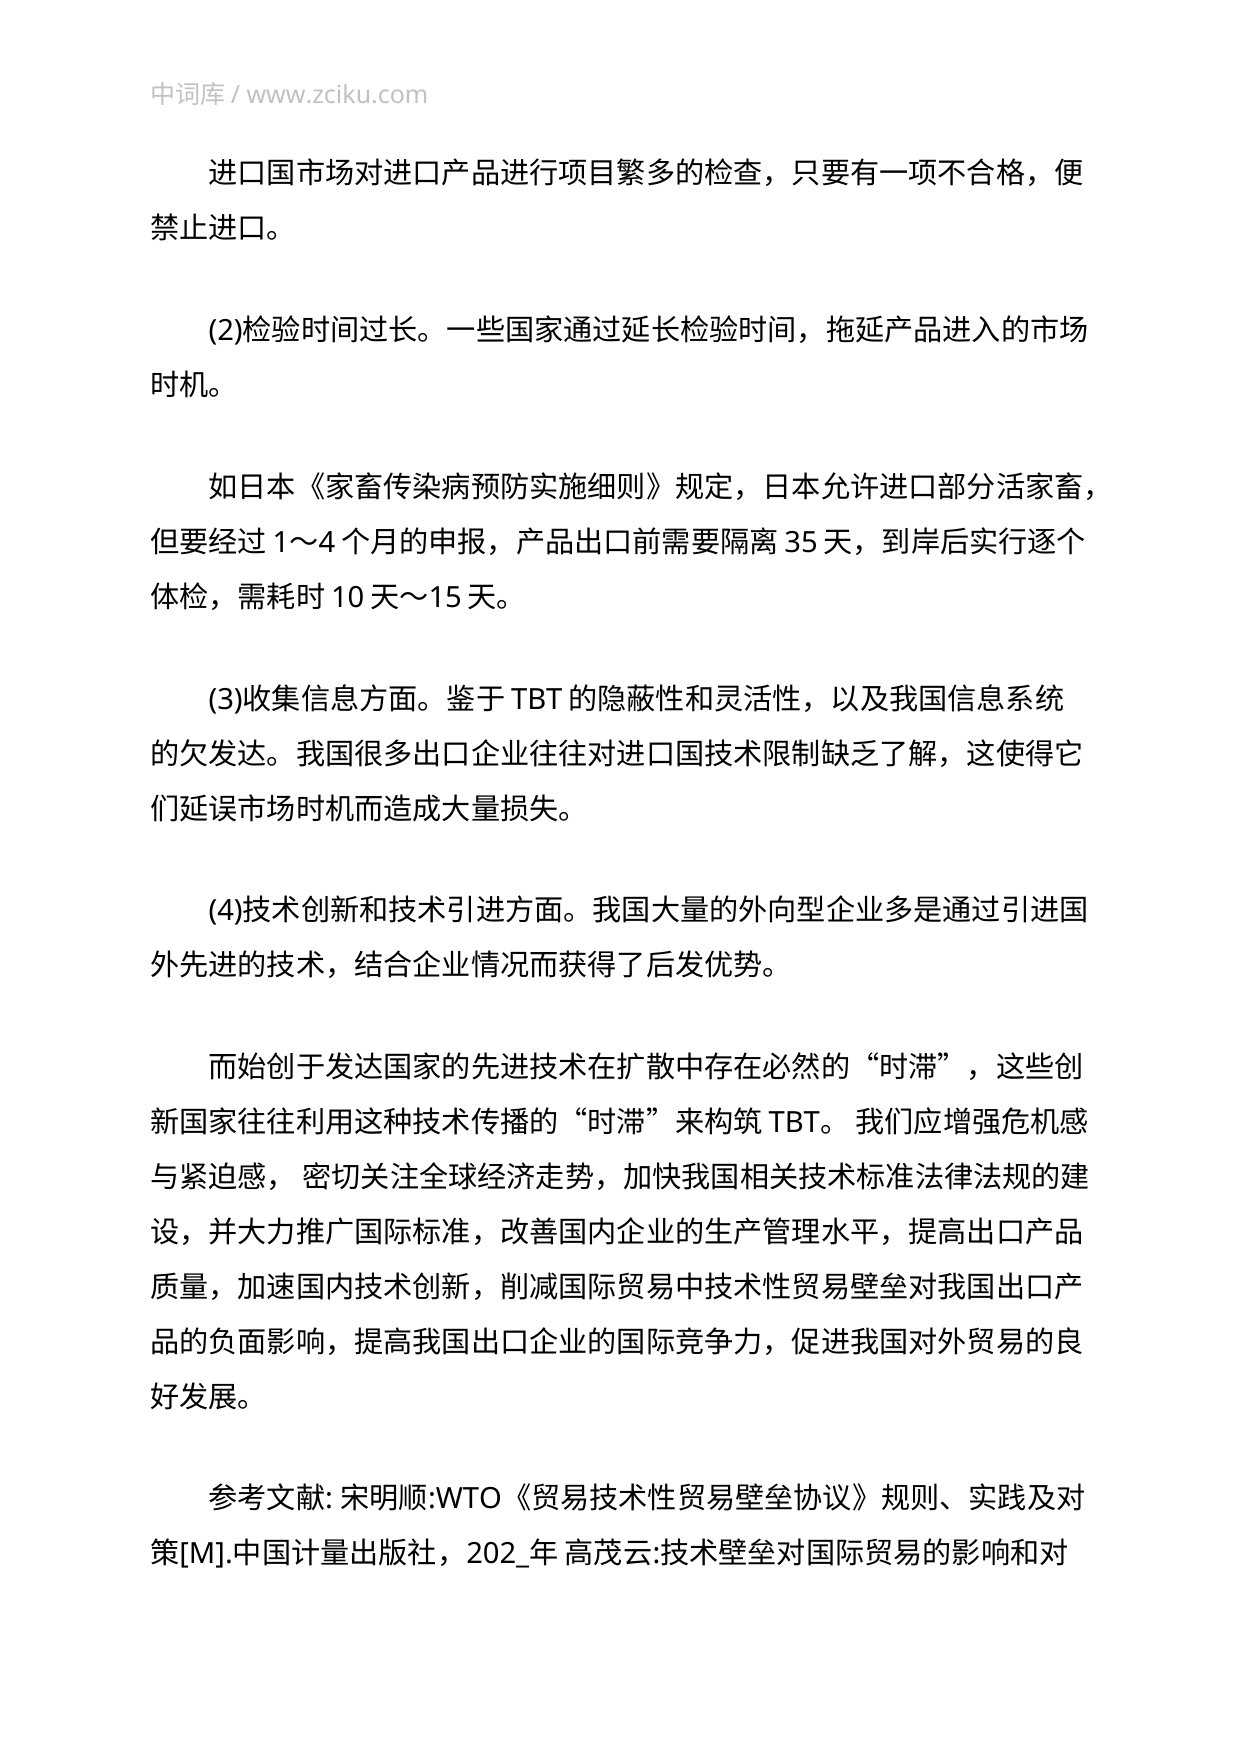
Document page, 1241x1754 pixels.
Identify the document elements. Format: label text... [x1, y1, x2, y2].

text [150, 1475, 1090, 1572]
text (4)技术创新和技术引进方面。我国大量的外向型企业多是通过引进国外先进的技术，结合企业情况而获得了后发优势。 [150, 887, 1090, 984]
text 如日本《家畜传染病预防实施细则》规定，日本允许进口部分活家畜，但要经过1～4个月的申报，产品出口前需要隔离35天，到岸后实行逐个体检，需耗时10天～15天。 [150, 463, 1090, 616]
text (2)检验时间过长。一些国家通过延长检验时间，拖延产品进入的市场时机。 [150, 307, 1090, 404]
text 而始创于发达国家的先进技术在扩散中存在必然的“时滞”，这些创新国家往往利用这种技术传播的“时滞”来构筑TBT。 我们应增强危机感与紧迫感， 密切关注全球经济走势，加快我国相关技术标准法律法规的建设，并大力推广国际标准，改善国内企业的生产管理水平，提高出口产品质量，加速国内技术创新，削减国际贸易中技术性贸易壁垒对我国出口产品的负面影响，提高我国出口企业的国际竞争力，促进我国对外贸易的良好发展。 [150, 1044, 1090, 1416]
text (3)收集信息方面。鉴于TBT的隐蔽性和灵活性，以及我国信息系统的欠发达。我国很多出口企业往往对进口国技术限制缺乏了解，这使得它们延误市场时机而造成大量损失。 [150, 675, 1090, 827]
text 进口国市场对进口产品进行项目繁多的检查，只要有一项不合格，便禁止进口。 [150, 150, 1090, 247]
